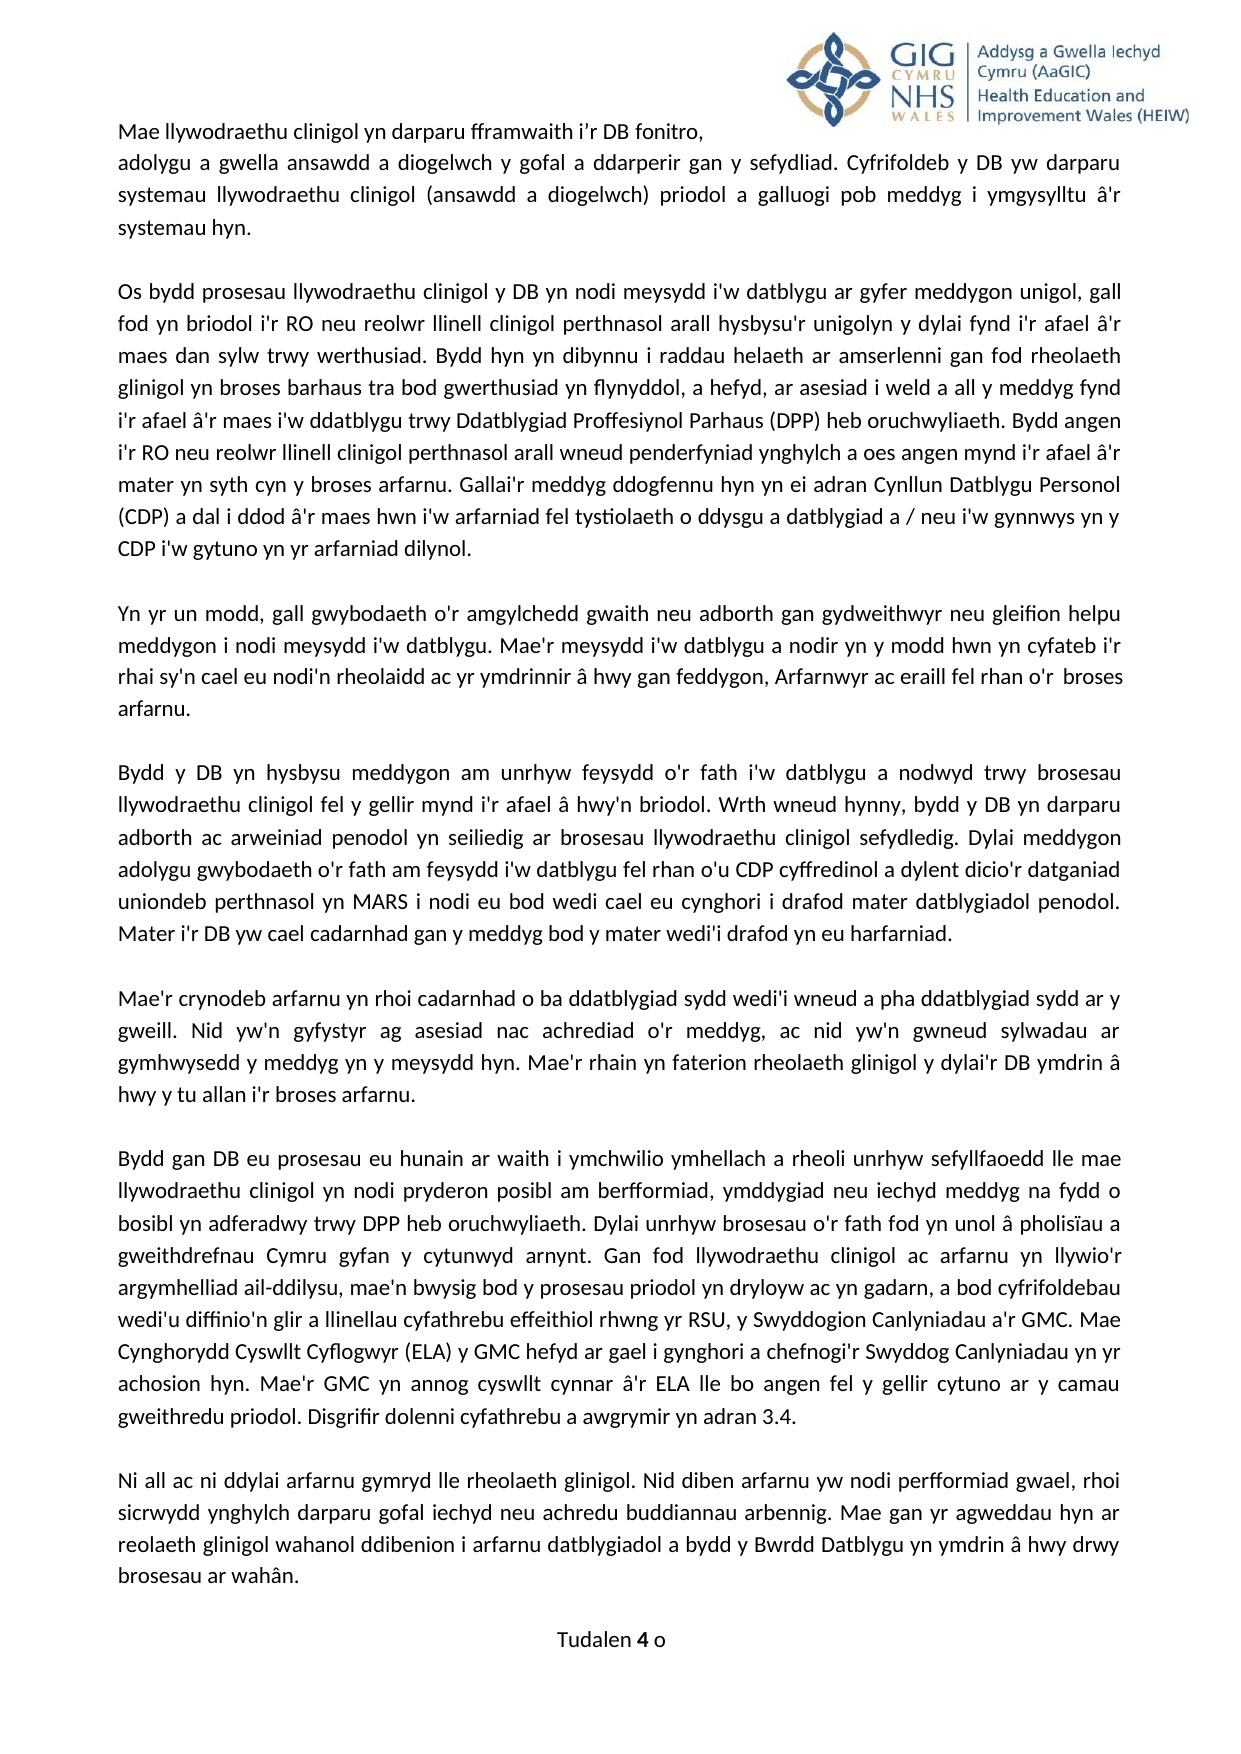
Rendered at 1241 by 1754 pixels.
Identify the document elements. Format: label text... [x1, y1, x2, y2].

text Os bydd prosesau llywodraethu clinigol y DB yn nodi meysydd i'w datblygu ar gyfer meddygon unigol, gall fod yn briodol i'r RO neu reolwr llinell clinigol perthnasol arall hysbysu'r unigolyn y dylai fynd i'r afael â'r maes dan sylw trwy werthusiad. Bydd hyn yn dibynnu i raddau helaeth ar amserlenni gan fod rheolaeth glinigol yn broses barhaus tra bod gwerthusiad yn flynyddol, a hefyd, ar asesiad i weld a all y meddyg fynd i'r afael â'r maes i'w ddatblygu trwy Ddatblygiad Proffesiynol Parhaus (DPP) heb oruchwyliaeth. Bydd angen i'r RO neu reolwr llinell clinigol perthnasol arall wneud penderfyniad ynghylch a oes angen mynd i'r afael â'r mater yn syth cyn y broses arfarnu. Gallai'r meddyg ddogfennu hyn yn ei adran Cynllun Datblygu Personol (CDP) a dal i ddod â'r maes hwn i'w arfarniad fel tystiolaeth o ddysgu a datblygiad a / neu i'w gynnwys yn y CDP i'w gytuno yn yr arfarniad dilynol. [118, 277, 1123, 562]
text Mae llywodraethu clinigol yn darparu fframwaith i’r DB fonitro, [118, 121, 1136, 144]
picture [786, 32, 1189, 127]
text Yn yr un modd, gall gwybodaeth o'r amgylchedd gwaith neu adborth gan gydweithwyr neu gleifion helpu meddygon i nodi meysydd i'w datblygu. Mae'r meysydd i'w datblygu a nodir yn y modd hwn yn cyfateb i'r rhai sy'n cael eu nodi'n rheolaidd ac yr ymdrinnir â hwy gan feddygon, Arfarnwyr ac eraill fel rhan o'r broses arfarnu. [118, 599, 1123, 722]
text Mae'r crynodeb arfarnu yn rhoi cadarnhad o ba ddatblygiad sydd wedi'i wneud a pha ddatblygiad sydd ar y gweill. Nid yw'n gyfystyr ag asesiad nac achrediad o'r meddyg, ac nid yw'n gwneud sylwadau ar gymhwysedd y meddyg yn y meysydd hyn. Mae'r rhain yn faterion rheolaeth glinigol y dylai'r DB ymdrin â hwy y tu allan i'r broses arfarnu. [118, 984, 1122, 1108]
text Ni all ac ni ddylai arfarnu gymryd lle rheolaeth glinigol. Nid diben arfarnu yw nodi perfformiad gwael, rhoi sicrwydd ynghylch darparu gofal iechyd neu achredu buddiannau arbennig. Mae gan yr agweddau hyn ar reolaeth glinigol wahanol ddibenion i arfarnu datblygiadol a bydd y Bwrdd Datblygu yn ymdrin â hwy drwy brosesau ar wahân. [118, 1467, 1122, 1589]
text adolygu a gwella ansawdd a diogelwch y gofal a ddarperir gan y sefydliad. Cyfrifoldeb y DB yw darparu systemau llywodraethu clinigol (ansawdd a diogelwch) priodol a galluogi pob meddyg i ymgysylltu â'r systemau hyn. [118, 148, 1122, 241]
text Bydd y DB yn hysbysu meddygon am unrhyw feysydd o'r fath i'w datblygu a nodwyd trwy brosesau llywodraethu clinigol fel y gellir mynd i'r afael â hwy'n briodol. Wrth wneud hynny, bydd y DB yn darparu adborth ac arweiniad penodol yn seiliedig ar brosesau llywodraethu clinigol sefydledig. Dylai meddygon adolygu gwybodaeth o'r fath am feysydd i'w datblygu fel rhan o'u CDP cyffredinol a dylent dicio'r datganiad uniondeb perthnasol yn MARS i nodi eu bod wedi cael eu cynghori i drafod mater datblygiadol penodol. Mater i'r DB yw cael cadarnhad gan y meddyg bod y mater wedi'i drafod yn eu harfarniad. [118, 758, 1123, 947]
text Bydd gan DB eu prosesau eu hunain ar waith i ymchwilio ymhellach a rheoli unrhyw sefyllfaoedd lle mae llywodraethu clinigol yn nodi pryderon posibl am berfformiad, ymddygiad neu iechyd meddyg na fydd o bosibl yn adferadwy trwy DPP heb oruchwyliaeth. Dylai unrhyw brosesau o'r fath fod yn unol â pholisïau a gweithdrefnau Cymru gyfan y cytunwyd arnynt. Gan fod llywodraethu clinigol ac arfarnu yn llywio'r argymhelliad ail-ddilysu, mae'n bwysig bod y prosesau priodol yn dryloyw ac yn gadarn, a bod cyfrifoldebau wedi'u diffinio'n glir a llinellau cyfathrebu effeithiol rhwng yr RSU, y Swyddogion Canlyniadau a'r GMC. Mae Cynghorydd Cyswllt Cyflogwyr (ELA) y GMC hefyd ar gael i gynghori a chefnogi'r Swyddog Canlyniadau yn yr achosion hyn. Mae'r GMC yn annog cyswllt cynnar â'r ELA lle bo angen fel y gellir cytuno ar y camau gweithredu priodol. Disgrifir dolenni cyfathrebu a awgrymir yn adran 3.4. [118, 1144, 1123, 1430]
